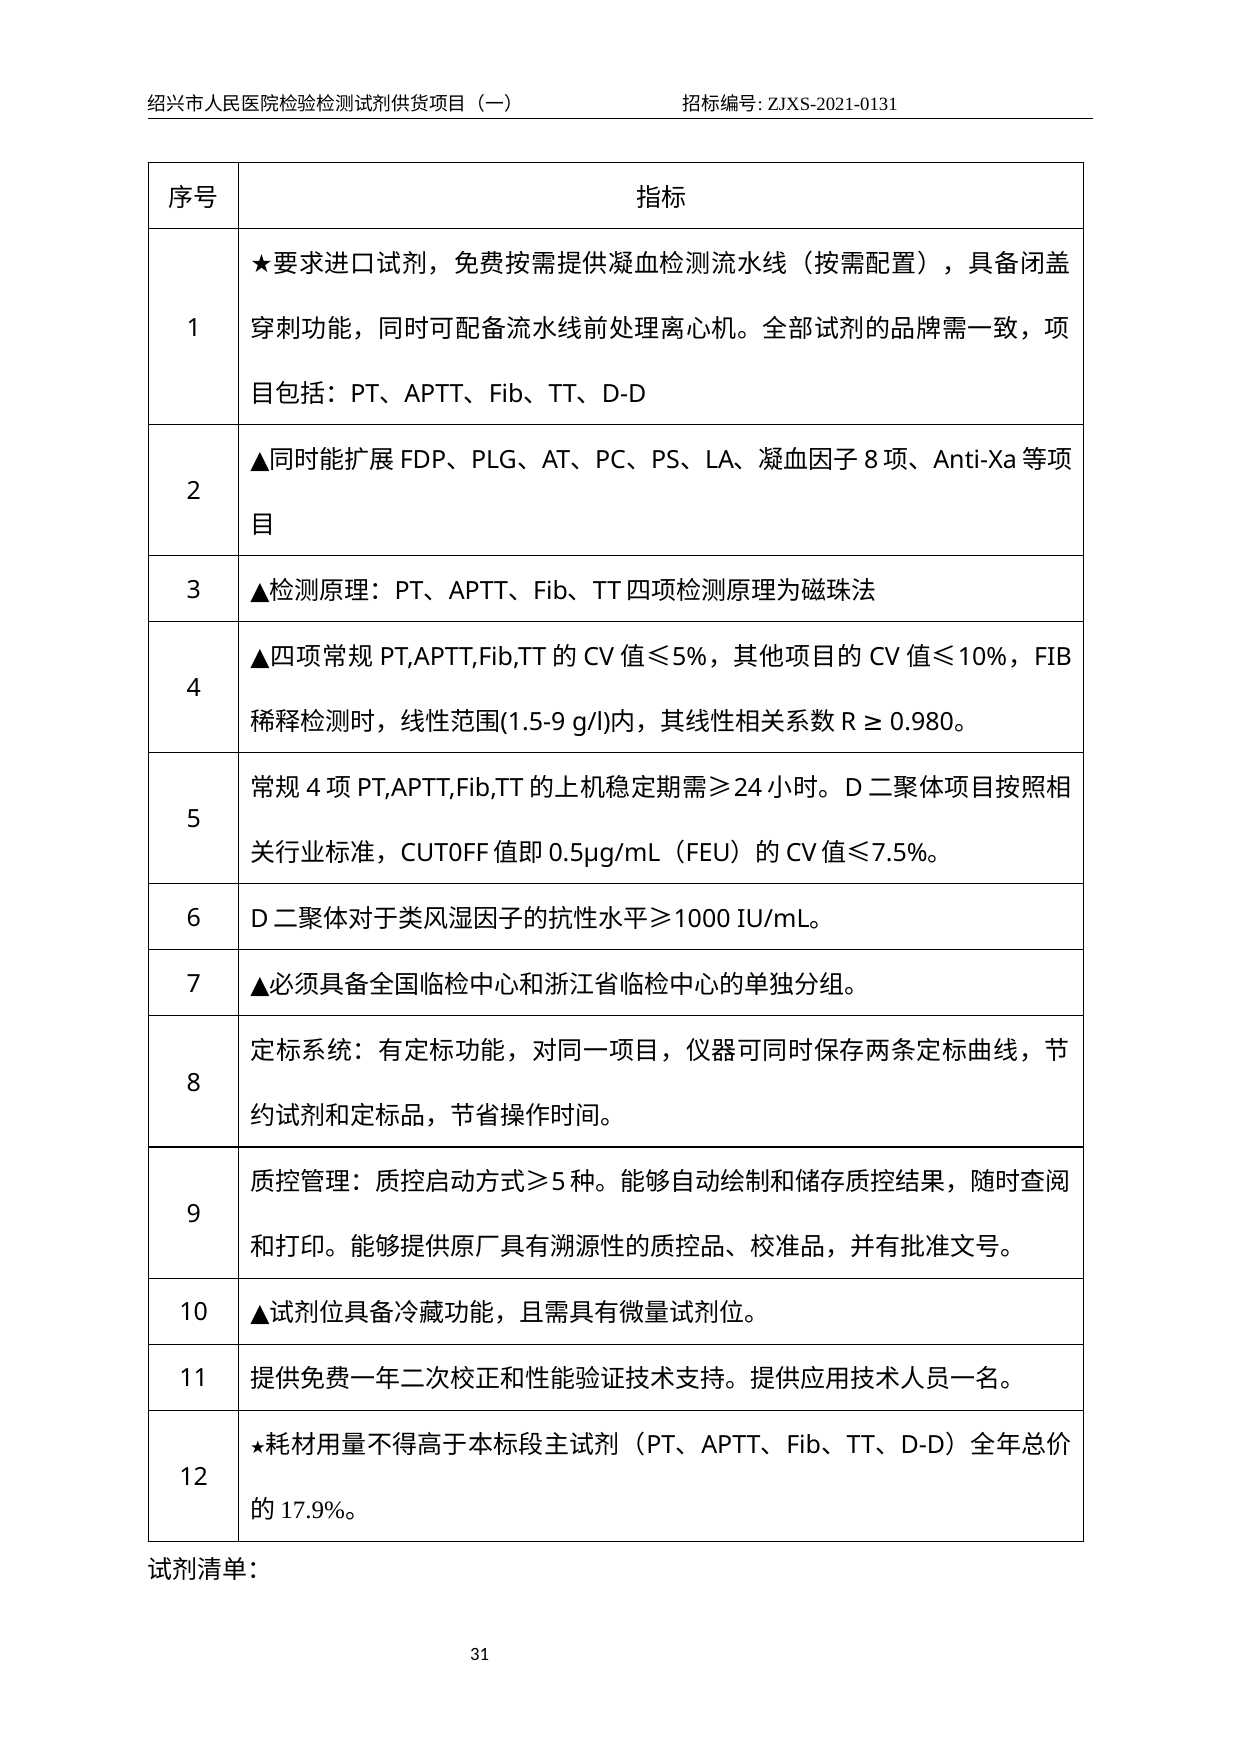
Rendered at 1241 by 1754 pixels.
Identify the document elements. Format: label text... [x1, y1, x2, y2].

table_cell 9 [149, 1148, 238, 1277]
text 试剂清单： [148, 1542, 1093, 1587]
table_cell 11 [149, 1345, 238, 1409]
table_header 指标 [239, 163, 1083, 228]
table_cell 6 [149, 884, 238, 949]
table_cell 12 [149, 1411, 238, 1541]
table_cell ▲检测原理：PT、APTT、Fib、TT四项检测原理为磁珠法 [239, 556, 1083, 621]
table_cell 4 [149, 622, 238, 752]
table_cell ▲同时能扩展FDP、PLG、AT、PC、PS、LA、凝血因子8项、Anti-Xa等项目 [239, 425, 1083, 555]
table_cell 定标系统：有定标功能，对同一项目，仪器可同时保存两条定标曲线，节约试剂和定标品，节省操作时间。 [239, 1016, 1083, 1146]
table_cell D二聚体对于类风湿因子的抗性水平≥1000 IU/mL。 [239, 884, 1083, 949]
table_cell ★耗材用量不得高于本标段主试剂（PT、APTT、Fib、TT、D-D）全年总价的17.9%。 [239, 1411, 1083, 1541]
table_cell ▲试剂位具备冷藏功能，且需具有微量试剂位。 [239, 1279, 1083, 1343]
table_cell 1 [149, 229, 238, 424]
table_cell 提供免费一年二次校正和性能验证技术支持。提供应用技术人员一名。 [239, 1345, 1083, 1409]
table_cell 常规4项PT,APTT,Fib,TT的上机稳定期需≥24小时。D二聚体项目按照相关行业标准，CUT0FF值即0.5µg/mL（FEU）的CV值≤7.5%。 [239, 753, 1083, 883]
table_cell 10 [149, 1279, 238, 1343]
table_cell 质控管理：质控启动方式≥5种。能够自动绘制和储存质控结果，随时查阅和打印。能够提供原厂具有溯源性的质控品、校准品，并有批准文号。 [239, 1148, 1083, 1277]
table_cell ▲四项常规PT,APTT,Fib,TT的CV值≤5%，其他项目的CV值≤10%，FIB稀释检测时，线性范围(1.5-9 g/l)内，其线性相关系数R ≥ 0.980。 [239, 622, 1083, 752]
table_cell ▲必须具备全国临检中心和浙江省临检中心的单独分组。 [239, 950, 1083, 1015]
table_cell ★要求进口试剂，免费按需提供凝血检测流水线（按需配置），具备闭盖穿刺功能，同时可配备流水线前处理离心机。全部试剂的品牌需一致，项目包括：PT、APTT、Fib、TT、D-D [239, 229, 1083, 424]
table_cell 8 [149, 1016, 238, 1146]
table_cell 7 [149, 950, 238, 1015]
table_cell 3 [149, 556, 238, 621]
table_cell 5 [149, 753, 238, 883]
table_header 序号 [149, 163, 238, 228]
table_cell 2 [149, 425, 238, 555]
